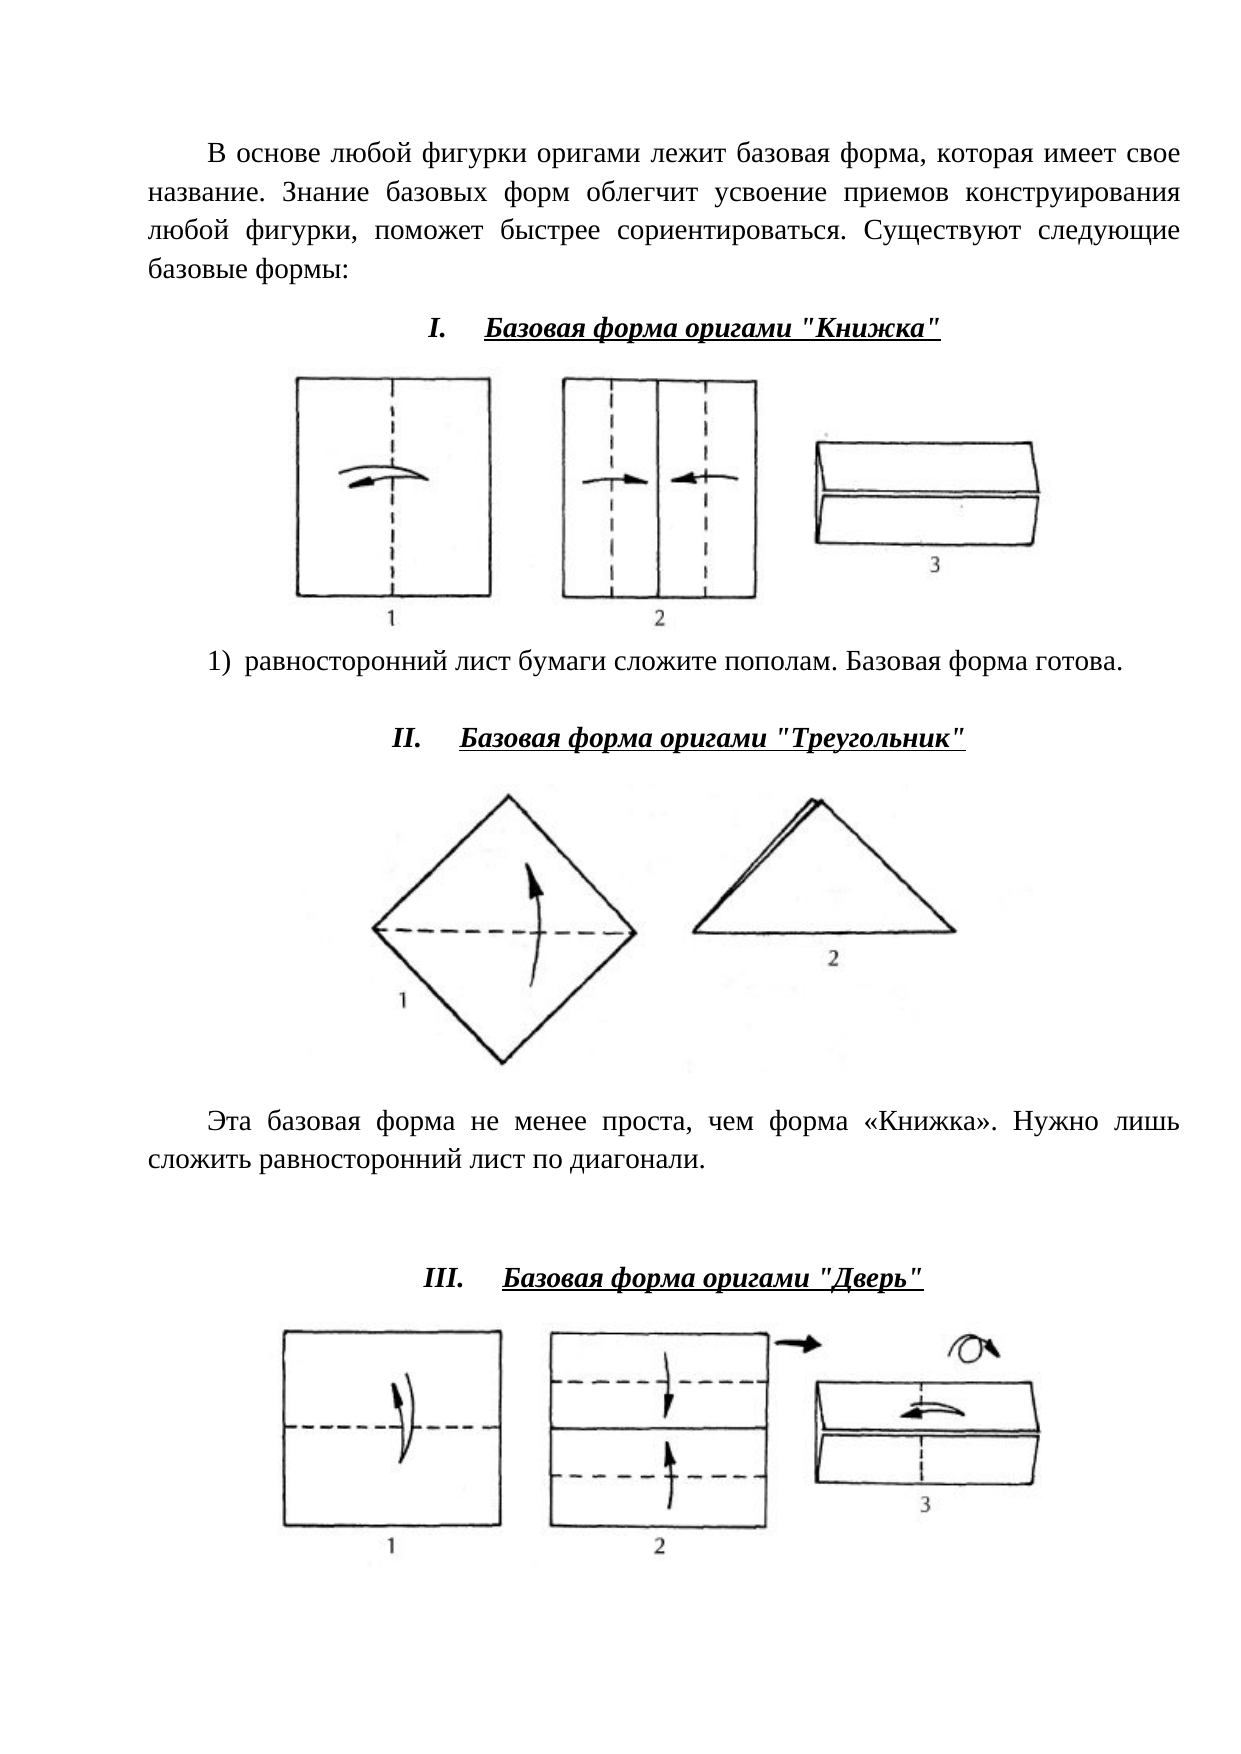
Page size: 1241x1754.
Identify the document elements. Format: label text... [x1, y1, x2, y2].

text Эта базовая форма не менее проста, чем форма «Книжка». Нужно лишь сложить равносторонний лист по диагонали. [148, 780, 1181, 1175]
text В основе любой фигурки оригами лежит базовая форма, которая имеет свое название. Знание базовых форм облегчит усвоение приемов конструирования любой фигурки, поможет быстрее сориентироваться. Существуют следующие базовые формы: [148, 135, 1181, 284]
list Базовая форма оригами "Треугольник" [207, 721, 1181, 754]
picture [253, 1322, 1076, 1569]
list Базовая форма оригами "Дверь" [207, 1260, 1181, 1294]
picture [276, 367, 1052, 634]
list Базовая форма оригами "Книжка" [207, 310, 1181, 344]
